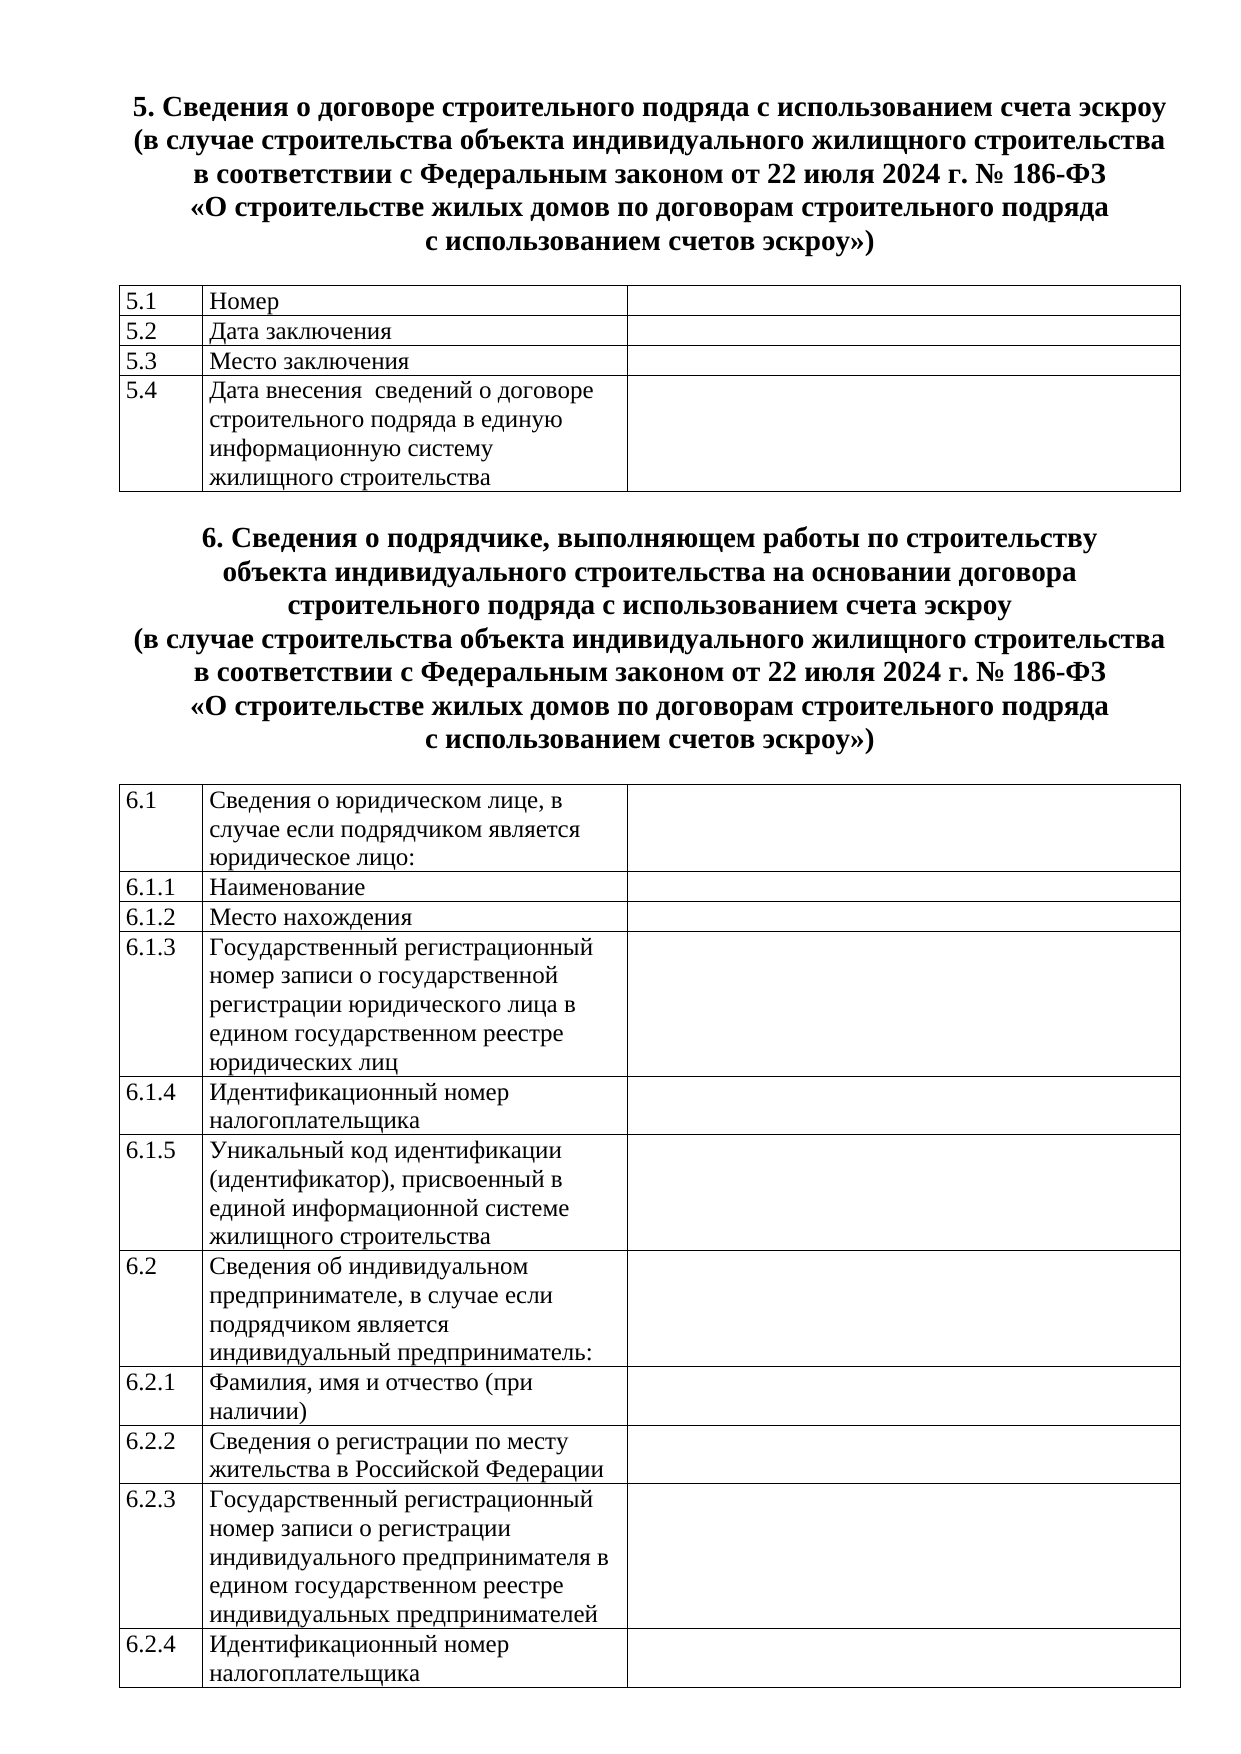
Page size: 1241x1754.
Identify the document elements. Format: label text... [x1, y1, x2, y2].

table_cell Государственный регистрационный номер записи о регистрации индивидуального предпринимателя в едином государственном реестре индивидуальных предпринимателей [203, 1484, 627, 1628]
table_cell 6.1.5 [120, 1135, 202, 1250]
table_cell [628, 1484, 1180, 1628]
table_header 6.1 [120, 785, 202, 871]
table_cell Место заключения [203, 346, 627, 374]
table_cell [628, 1367, 1180, 1425]
text с использованием счетов эскроу») [118, 223, 1181, 256]
table_header [628, 286, 1180, 315]
table_cell Уникальный код идентификации (идентификатор), присвоенный в единой информационной системе жилищного строительства [203, 1135, 627, 1250]
table_cell [628, 872, 1180, 901]
table_cell 6.1.4 [120, 1077, 202, 1134]
text в соответствии с Федеральным законом от 22 июля 2024 г. № 186-ФЗ [118, 156, 1181, 189]
table_cell 6.2.4 [120, 1629, 202, 1687]
table_cell 6.2.2 [120, 1426, 202, 1483]
table_header [628, 785, 1180, 871]
table_cell Дата внесения сведений о договоре строительного подряда в единую информационную систему жилищного строительства [203, 376, 627, 491]
table_cell Государственный регистрационный номер записи о государственной регистрации юридического лица в едином государственном реестре юридических лиц [203, 932, 627, 1076]
table_cell [628, 1077, 1180, 1134]
table_cell Сведения о регистрации по месту жительства в Российской Федерации [203, 1426, 627, 1483]
table_cell 5.3 [120, 346, 202, 374]
table_cell [628, 376, 1180, 491]
table_header 5.1 [120, 286, 202, 315]
table_cell [628, 346, 1180, 374]
table_cell [628, 1135, 1180, 1250]
text строительного подряда с использованием счета эскроу [118, 587, 1181, 621]
table_cell [628, 932, 1180, 1076]
text объекта индивидуального строительства на основании договора [118, 554, 1181, 587]
table_cell 6.2.1 [120, 1367, 202, 1425]
table_cell [628, 1629, 1180, 1687]
table_cell [628, 902, 1180, 931]
table_cell 5.2 [120, 316, 202, 345]
table_cell 6.1.2 [120, 902, 202, 931]
table_cell 6.2 [120, 1251, 202, 1366]
table_header Сведения о юридическом лице, в случае если подрядчиком является юридическое лицо: [203, 785, 627, 871]
table_cell Идентификационный номер налогоплательщика [203, 1077, 627, 1134]
text (в случае строительства объекта индивидуального жилищного строительства [118, 122, 1181, 156]
table_cell 5.4 [120, 376, 202, 491]
table_cell Место нахождения [203, 902, 627, 931]
table_cell Дата заключения [203, 316, 627, 345]
table_cell Фамилия, имя и отчество (при наличии) [203, 1367, 627, 1425]
text «О строительстве жилых домов по договорам строительного подряда [118, 688, 1181, 722]
text 6. Сведения о подрядчике, выполняющем работы по строительству [118, 520, 1181, 554]
table_cell Наименование [203, 872, 627, 901]
text «О строительстве жилых домов по договорам строительного подряда [118, 189, 1181, 223]
text (в случае строительства объекта индивидуального жилищного строительства [118, 621, 1181, 654]
table_cell 6.2.3 [120, 1484, 202, 1628]
text в соответствии с Федеральным законом от 22 июля 2024 г. № 186-ФЗ [118, 654, 1181, 688]
table_cell Сведения об индивидуальном предпринимателе, в случае если подрядчиком является индивидуальный предприниматель: [203, 1251, 627, 1366]
table_cell Идентификационный номер налогоплательщика [203, 1629, 627, 1687]
table_cell 6.1.1 [120, 872, 202, 901]
table_cell [628, 316, 1180, 345]
table_header Номер [203, 286, 627, 315]
text с использованием счетов эскроу») [118, 722, 1181, 755]
text 5. Сведения о договоре строительного подряда с использованием счета эскроу [118, 89, 1181, 122]
table_cell 6.1.3 [120, 932, 202, 1076]
table_cell [628, 1251, 1180, 1366]
table_cell [628, 1426, 1180, 1483]
